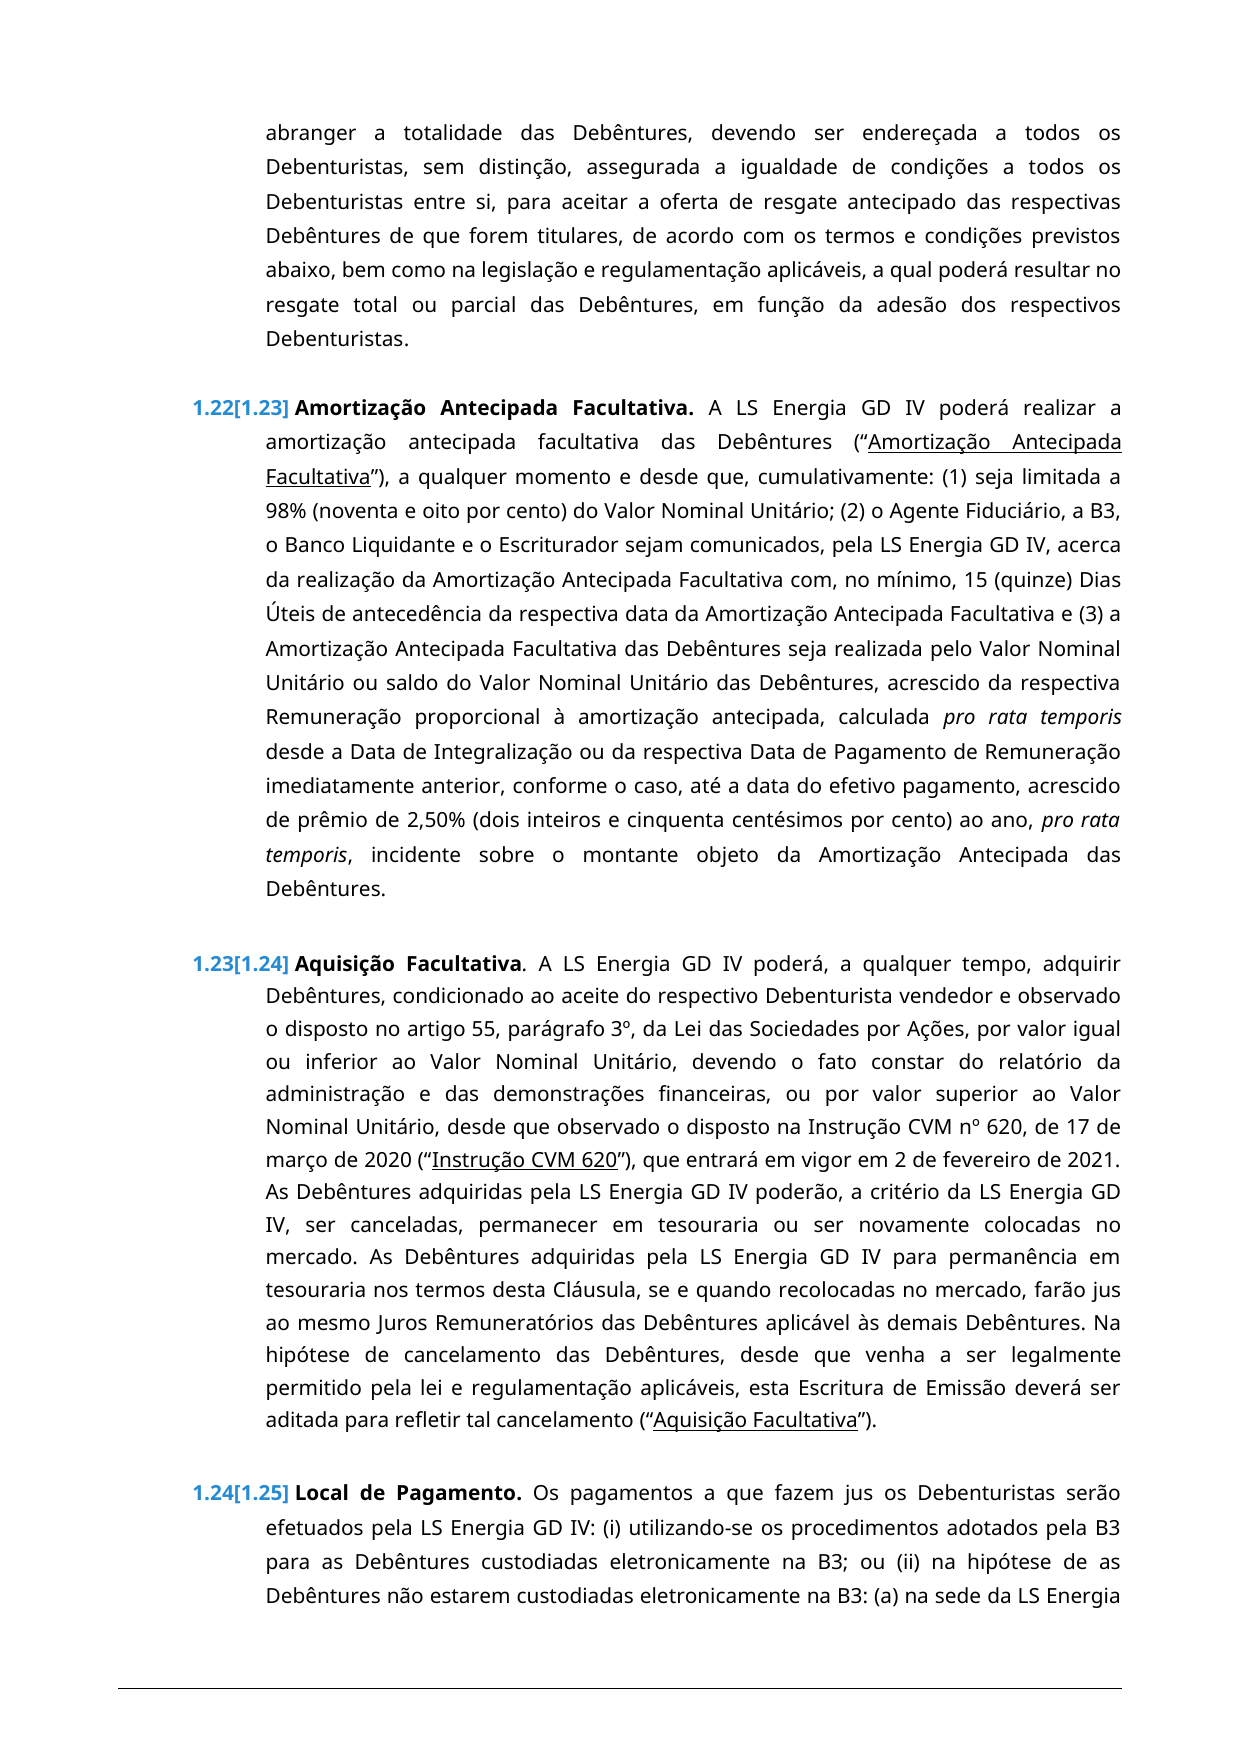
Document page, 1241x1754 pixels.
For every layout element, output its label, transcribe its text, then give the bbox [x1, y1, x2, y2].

list Amortização Antecipada Facultativa. A LS Energia GD IV poderá realizar a amortização antecipada facultativa das Debêntures (“Amortização Antecipada Facultativa”), a qualquer momento e desde que, cumulativamente: (1) seja limitada a 98% (noventa e oito por cento) do Valor Nominal Unitário; (2) o Agente Fiduciário, a B3, o Banco Liquidante e o Escriturador sejam comunicados, pela LS Energia GD IV, acerca da realização da Amortização Antecipada Facultativa com, no mínimo, 15 (quinze) Dias Úteis de antecedência da respectiva data da Amortização Antecipada Facultativa e (3) a Amortização Antecipada Facultativa das Debêntures seja realizada pelo Valor Nominal Unitário ou saldo do Valor Nominal Unitário das Debêntures, acrescido da respectiva Remuneração proporcional à amortização antecipada, calculada pro rata temporis desde a Data de Integralização ou da respectiva Data de Pagamento de Remuneração imediatamente anterior, conforme o caso, até a data do efetivo pagamento, acrescido de prêmio de 2,50% (dois inteiros e cinquenta centésimos por cento) ao ano, pro rata temporis, incidente sobre o montante objeto da Amortização Antecipada das Debêntures. [192, 393, 1122, 903]
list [192, 1478, 1122, 1610]
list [192, 118, 1122, 353]
list Aquisição Facultativa. A LS Energia GD IV poderá, a qualquer tempo, adquirir Debêntures, condicionado ao aceite do respectivo Debenturista vendedor e observado o disposto no artigo 55, parágrafo 3º, da Lei das Sociedades por Ações, por valor igual ou inferior ao Valor Nominal Unitário, devendo o fato constar do relatório da administração e das demonstrações financeiras, ou por valor superior ao Valor Nominal Unitário, desde que observado o disposto na Instrução CVM nº 620, de 17 de março de 2020 (“Instrução CVM 620”), que entrará em vigor em 2 de fevereiro de 2021. As Debêntures adquiridas pela LS Energia GD IV poderão, a critério da LS Energia GD IV, ser canceladas, permanecer em tesouraria ou ser novamente colocadas no mercado. As Debêntures adquiridas pela LS Energia GD IV para permanência em tesouraria nos termos desta Cláusula, se e quando recolocadas no mercado, farão jus ao mesmo Juros Remuneratórios das Debêntures aplicável às demais Debêntures. Na hipótese de cancelamento das Debêntures, desde que venha a ser legalmente permitido pela lei e regulamentação aplicáveis, esta Escritura de Emissão deverá ser aditada para refletir tal cancelamento (“Aquisição Facultativa”). [192, 949, 1122, 1434]
